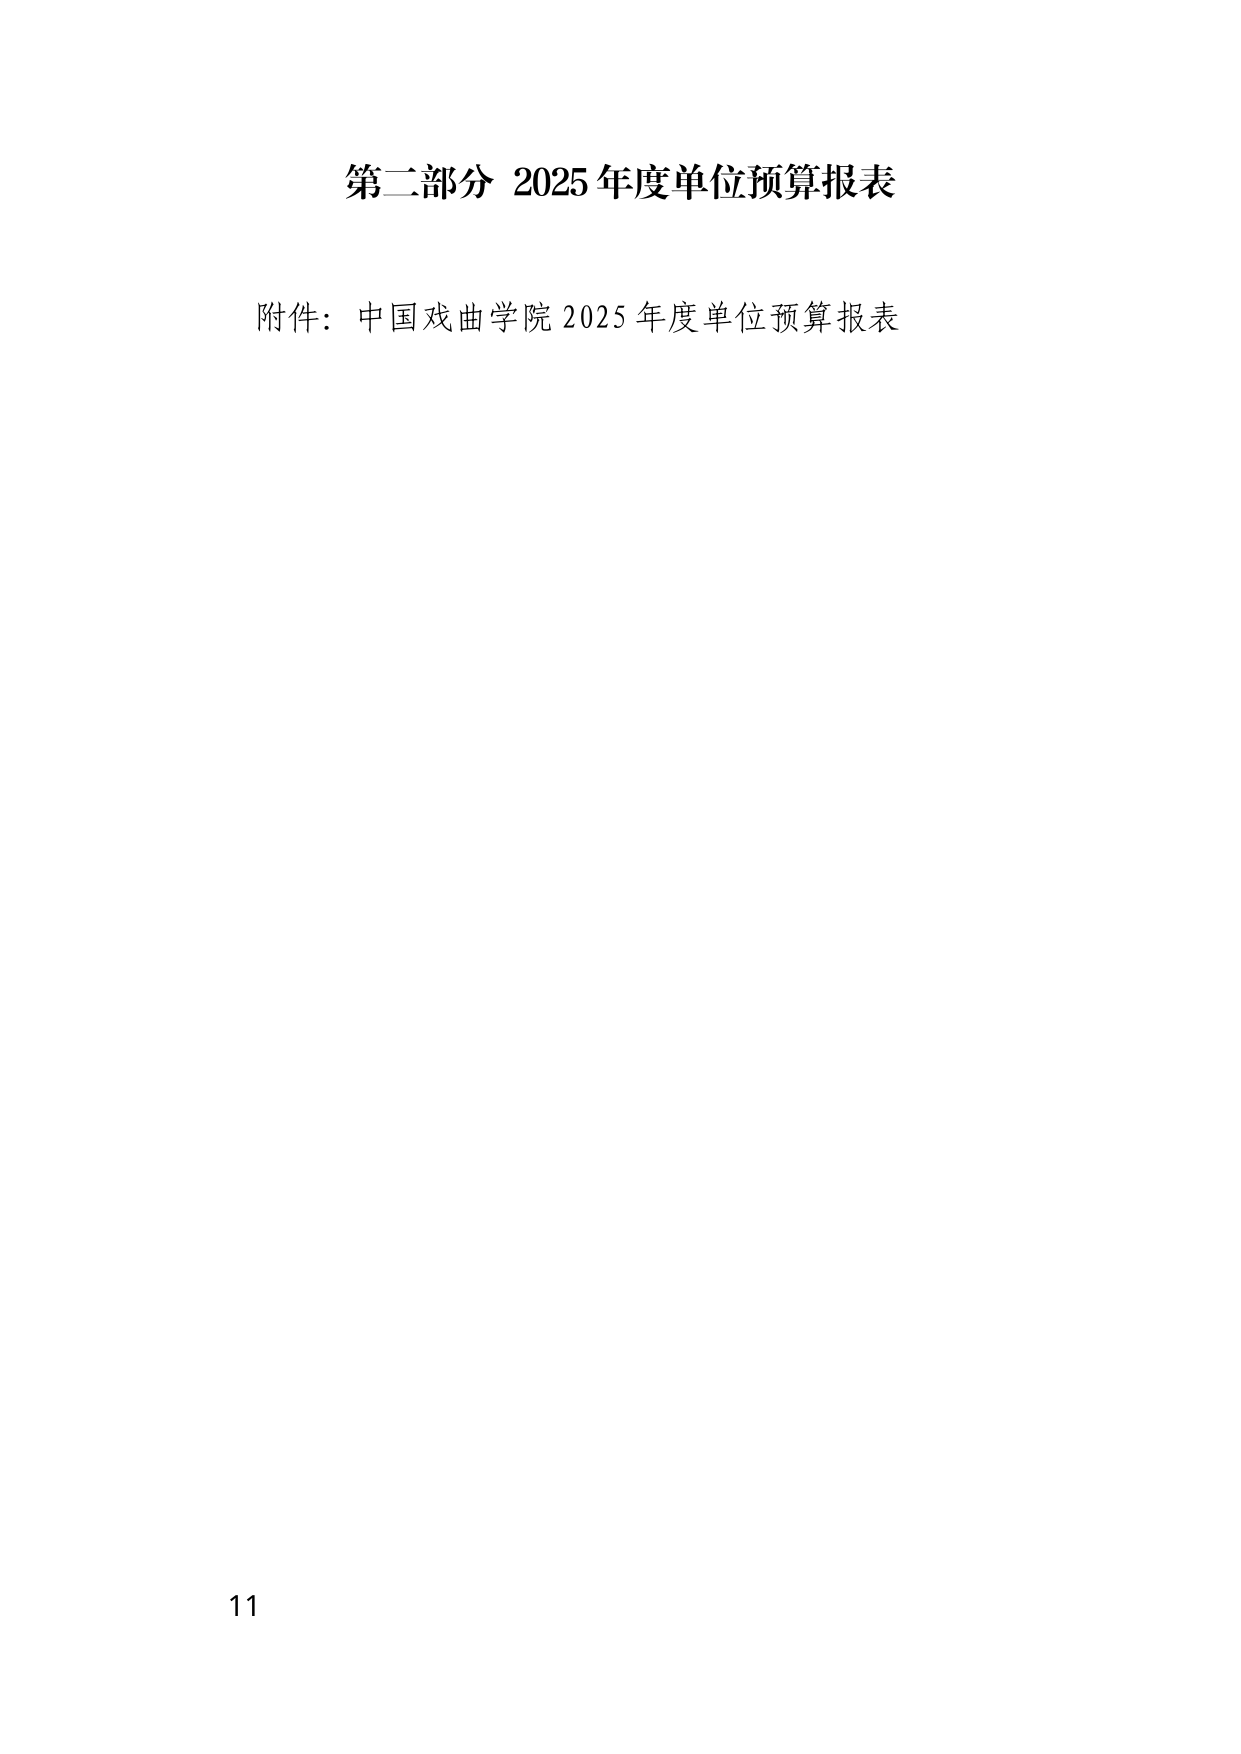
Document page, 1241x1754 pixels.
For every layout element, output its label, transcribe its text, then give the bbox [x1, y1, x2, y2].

text 附件：中国戏曲学院2025年度单位预算报表 [187, 283, 1053, 348]
text 第二部分 2025年度单位预算报表 [187, 153, 1053, 218]
